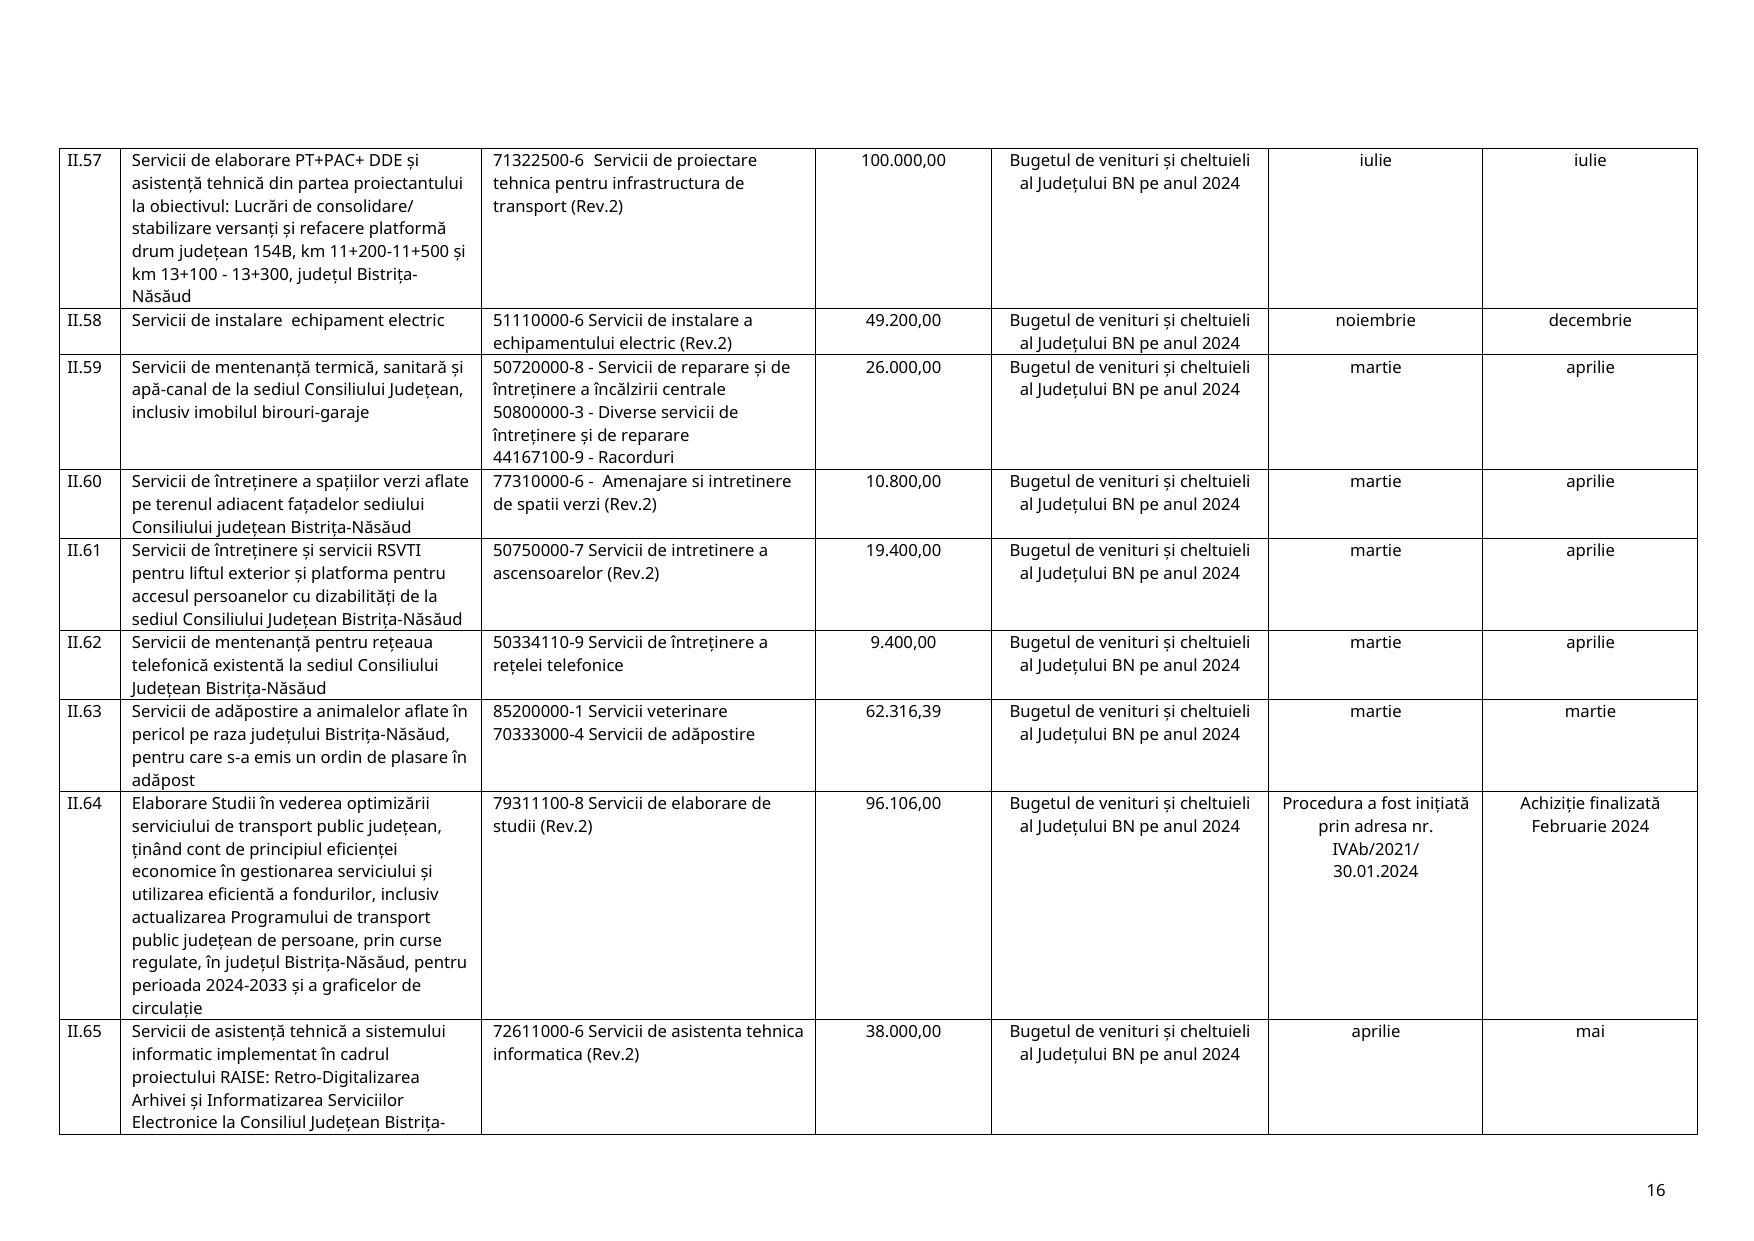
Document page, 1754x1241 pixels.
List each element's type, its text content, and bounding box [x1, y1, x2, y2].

table_cell 62.316,39 [816, 700, 991, 791]
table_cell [121, 1020, 481, 1133]
table_cell Bugetul de venituri și cheltuieli al Județului BN pe anul 2024 [992, 539, 1268, 630]
table_cell iulie [1483, 149, 1697, 308]
table_cell [60, 700, 120, 791]
table_cell Elaborare Studii în vederea optimizării serviciului de transport public județean, ținând cont de principiul eficienței economice în gestionarea serviciului și utilizarea eficientă a fondurilor, inclusiv actualizarea Programului de transport public județean de persoane, prin curse regulate, în județul Bistrița-Năsăud, pentru perioada 2024-2033 și a graficelor de circulație [121, 792, 481, 1019]
table_cell 9.400,00 [816, 631, 991, 699]
table_cell Servicii de mentenanță termică, sanitară și apă-canal de la sediul Consiliului Județean, inclusiv imobilul birouri-garaje [121, 355, 481, 469]
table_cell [482, 1020, 815, 1133]
table_cell 26.000,00 [816, 355, 991, 469]
table_cell 19.400,00 [816, 539, 991, 630]
table_cell [60, 355, 120, 469]
table_cell 79311100-8 Servicii de elaborare de studii (Rev.2) [482, 792, 815, 1019]
table_cell [60, 309, 120, 354]
table_cell 50750000-7 Servicii de intretinere a ascensoarelor (Rev.2) [482, 539, 815, 630]
table_cell noiembrie [1269, 309, 1482, 354]
table_cell martie [1269, 700, 1482, 791]
table_cell 38.000,00 [816, 1020, 991, 1133]
table_cell 71322500-6 Servicii de proiectare tehnica pentru infrastructura de transport (Rev.2) [482, 149, 815, 308]
table_cell martie [1269, 355, 1482, 469]
table_cell [60, 631, 120, 699]
table_cell mai [1483, 1020, 1697, 1133]
table_cell aprilie [1483, 631, 1697, 699]
table_cell Procedura a fost inițiată prin adresa nr. IVAb/2021/ 30.01.2024 [1269, 792, 1482, 1019]
table_cell decembrie [1483, 309, 1697, 354]
table_cell martie [1269, 539, 1482, 630]
table_cell [60, 792, 120, 1019]
table_cell Servicii de mentenanță pentru rețeaua telefonică existentă la sediul Consiliului Județean Bistrița-Năsăud [121, 631, 481, 699]
table_cell Bugetul de venituri și cheltuieli al Județului BN pe anul 2024 [992, 700, 1268, 791]
table_cell Achiziție finalizată Februarie 2024 [1483, 792, 1697, 1019]
table_cell 96.106,00 [816, 792, 991, 1019]
table_cell aprilie [1483, 539, 1697, 630]
table_cell 49.200,00 [816, 309, 991, 354]
table_cell martie [1269, 631, 1482, 699]
table_cell Bugetul de venituri și cheltuieli al Județului BN pe anul 2024 [992, 470, 1268, 538]
table_cell [60, 1020, 120, 1133]
table_cell aprilie [1483, 470, 1697, 538]
table_cell aprilie [1269, 1020, 1482, 1133]
table_cell 100.000,00 [816, 149, 991, 308]
table_cell 50720000-8 - Servicii de reparare şi de întreţinere a încălzirii centrale 50800000-3 - Diverse servicii de întreţinere şi de reparare 44167100-9 - Racorduri [482, 355, 815, 469]
table_cell 50334110-9 Servicii de întreținere a rețelei telefonice [482, 631, 815, 699]
table_cell martie [1269, 470, 1482, 538]
table_cell [60, 149, 120, 308]
table_cell Servicii de întreținere și servicii RSVTI pentru liftul exterior și platforma pentru accesul persoanelor cu dizabilități de la sediul Consiliului Județean Bistrița-Năsăud [121, 539, 481, 630]
table_cell Bugetul de venituri și cheltuieli al Județului BN pe anul 2024 [992, 309, 1268, 354]
table_cell Servicii de instalare echipament electric [121, 309, 481, 354]
table_cell [60, 539, 120, 630]
table_cell martie [1483, 700, 1697, 791]
table_cell Servicii de întreținere a spațiilor verzi aflate pe terenul adiacent fațadelor sediului Consiliului județean Bistrița-Năsăud [121, 470, 481, 538]
table_cell aprilie [1483, 355, 1697, 469]
table_cell iulie [1269, 149, 1482, 308]
table_cell Servicii de adăpostire a animalelor aflate în pericol pe raza județului Bistrița-Năsăud, pentru care s-a emis un ordin de plasare în adăpost [121, 700, 481, 791]
table_cell 10.800,00 [816, 470, 991, 538]
table_cell 51110000-6 Servicii de instalare a echipamentului electric (Rev.2) [482, 309, 815, 354]
table_cell Servicii de elaborare PT+PAC+ DDE și asistență tehnică din partea proiectantului la obiectivul: Lucrări de consolidare/ stabilizare versanți și refacere platformă drum județean 154B, km 11+200-11+500 și km 13+100 - 13+300, județul Bistrița-Năsăud [121, 149, 481, 308]
table_cell 77310000-6 - Amenajare si intretinere de spatii verzi (Rev.2) [482, 470, 815, 538]
table_cell Bugetul de venituri și cheltuieli al Județului BN pe anul 2024 [992, 631, 1268, 699]
table_cell [60, 470, 120, 538]
table_cell 85200000-1 Servicii veterinare 70333000-4 Servicii de adăpostire [482, 700, 815, 791]
table_cell Bugetul de venituri și cheltuieli al Județului BN pe anul 2024 [992, 792, 1268, 1019]
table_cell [992, 1020, 1268, 1133]
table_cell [992, 149, 1268, 308]
table_cell Bugetul de venituri și cheltuieli al Județului BN pe anul 2024 [992, 355, 1268, 469]
